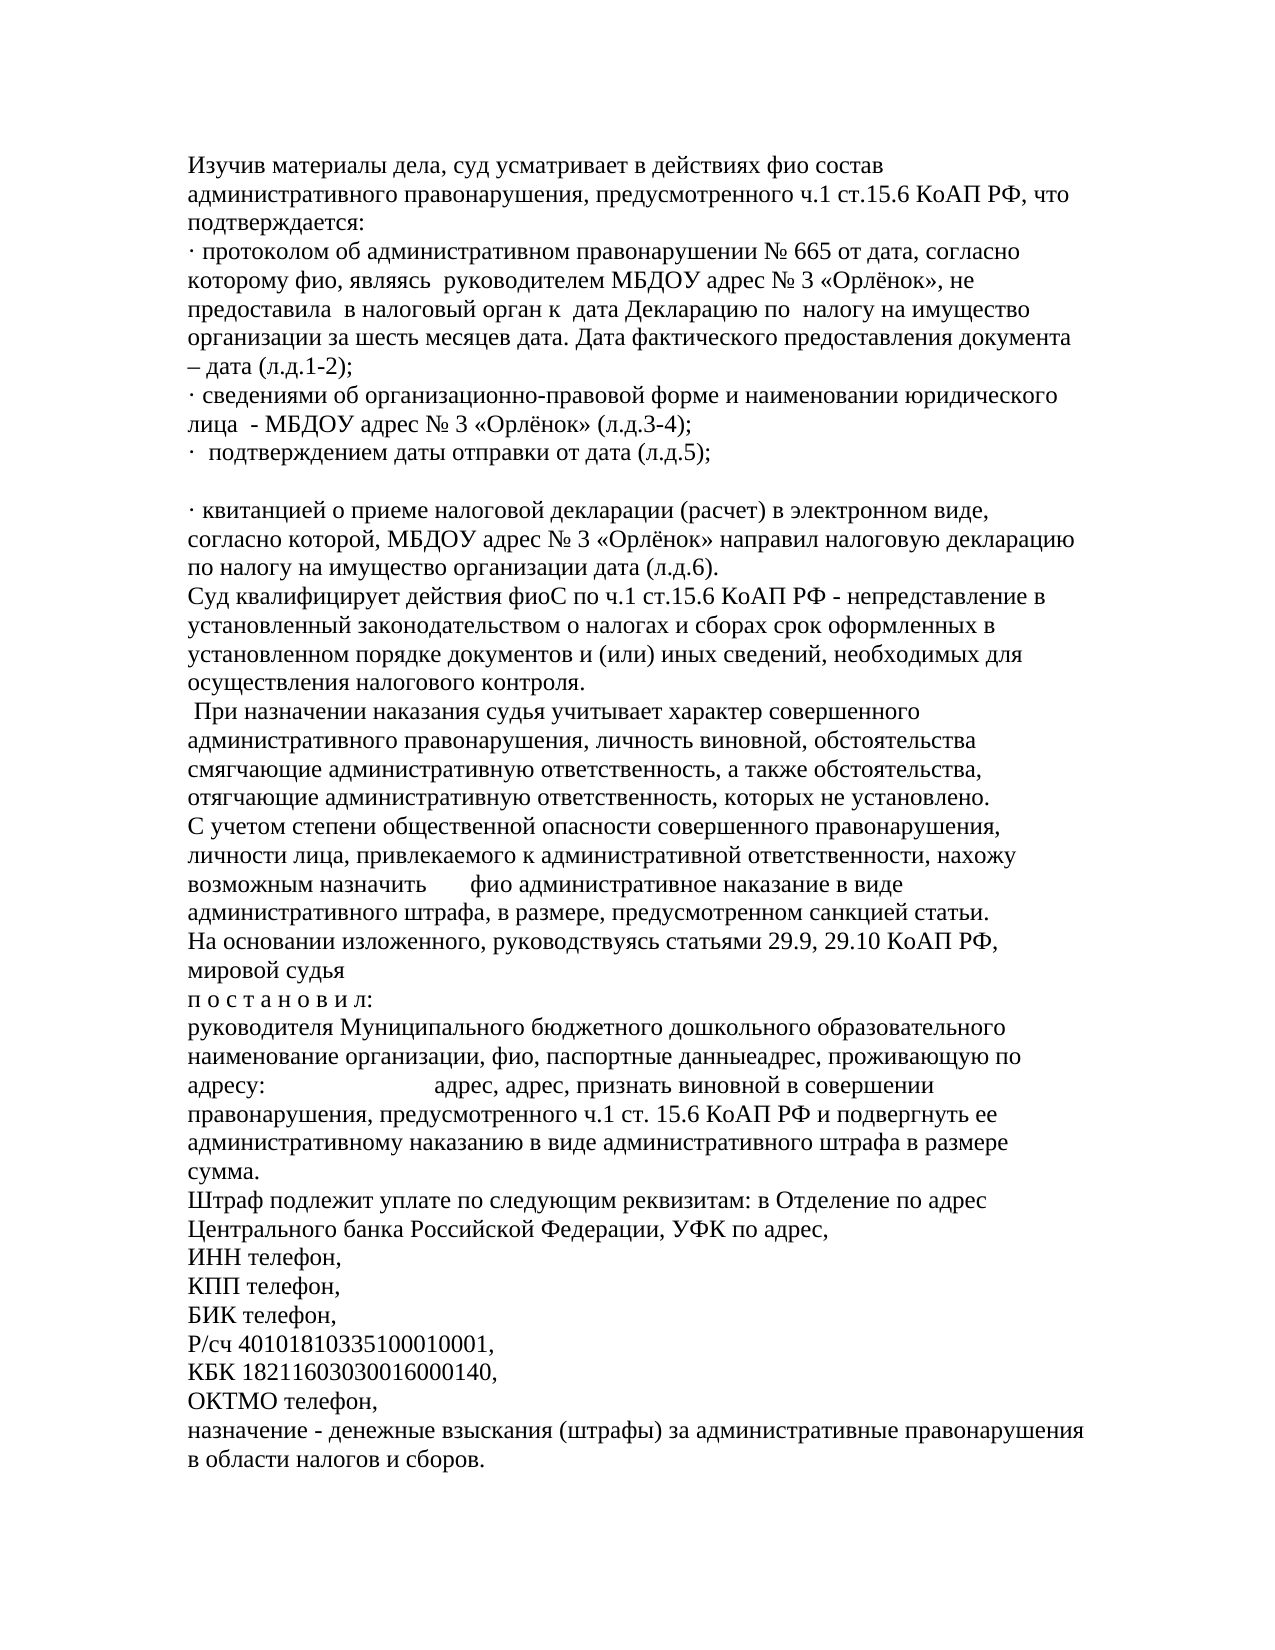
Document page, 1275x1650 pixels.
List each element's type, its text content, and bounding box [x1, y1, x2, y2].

text ОКТМО телефон, [187, 1386, 1087, 1415]
text · протоколом об административном правонарушении № 665 от дата, согласно которому фио, являясь руководителем МБДОУ адрес № 3 «Орлёнок», не предоставила в налоговый орган к дата Декларацию по налогу на имущество организации за шесть месяцев дата. Дата фактического предоставления документа – дата (л.д.1-2); [187, 236, 1087, 380]
text КПП телефон, [187, 1271, 1087, 1300]
text руководителя Муниципального бюджетного дошкольного образовательного наименование организации, фио, паспортные данныеадрес, проживающую по адресу: адрес, адрес, признать виновной в совершении правонарушения, предусмотренного ч.1 ст. 15.6 КоАП РФ и подвергнуть ее административному наказанию в виде административного штрафа в размере сумма. [187, 1012, 1087, 1185]
text При назначении наказания судья учитывает характер совершенного административного правонарушения, личность виновной, обстоятельства смягчающие административную ответственность, а также обстоятельства, отягчающие административную ответственность, которых не установлено. [187, 696, 1087, 811]
text п о с т а н о в и л: [187, 984, 1087, 1012]
text КБК 18211603030016000140, [187, 1357, 1087, 1386]
text С учетом степени общественной опасности совершенного правонарушения, личности лица, привлекаемого к административной ответственности, нахожу возможным назначить фио административное наказание в виде административного штрафа, в размере, предусмотренном санкцией статьи. [187, 811, 1087, 926]
text ИНН телефон, [187, 1242, 1087, 1271]
text Суд квалифицирует действия фиоС по ч.1 ст.15.6 КоАП РФ - непредставление в установленный законодательством о налогах и сборах срок оформленных в установленном порядке документов и (или) иных сведений, необходимых для осуществления налогового контроля. [187, 581, 1087, 696]
text · квитанцией о приеме налоговой декларации (расчет) в электронном виде, согласно которой, МБДОУ адрес № 3 «Орлёнок» направил налоговую декларацию по налогу на имущество организации дата (л.д.6). [187, 495, 1087, 581]
text · подтверждением даты отправки от дата (л.д.5); [187, 437, 1087, 466]
text Р/сч 40101810335100010001, [187, 1329, 1087, 1357]
text Штраф подлежит уплате по следующим реквизитам: в Отделение по адрес Центрального банка Российской Федерации, УФК по адрес, [187, 1185, 1087, 1242]
text · сведениями об организационно-правовой форме и наименовании юридического лица - МБДОУ адрес № 3 «Орлёнок» (л.д.3-4); [187, 380, 1087, 437]
text назначение - денежные взыскания (штрафы) за административные правонарушения в области налогов и сборов. [187, 1415, 1087, 1472]
text На основании изложенного, руководствуясь статьями 29.9, 29.10 КоАП РФ, мировой судья [187, 926, 1087, 984]
text Изучив материалы дела, суд усматривает в действиях фио состав административного правонарушения, предусмотренного ч.1 ст.15.6 КоАП РФ, что подтверждается: [187, 150, 1087, 236]
text БИК телефон, [187, 1300, 1087, 1329]
